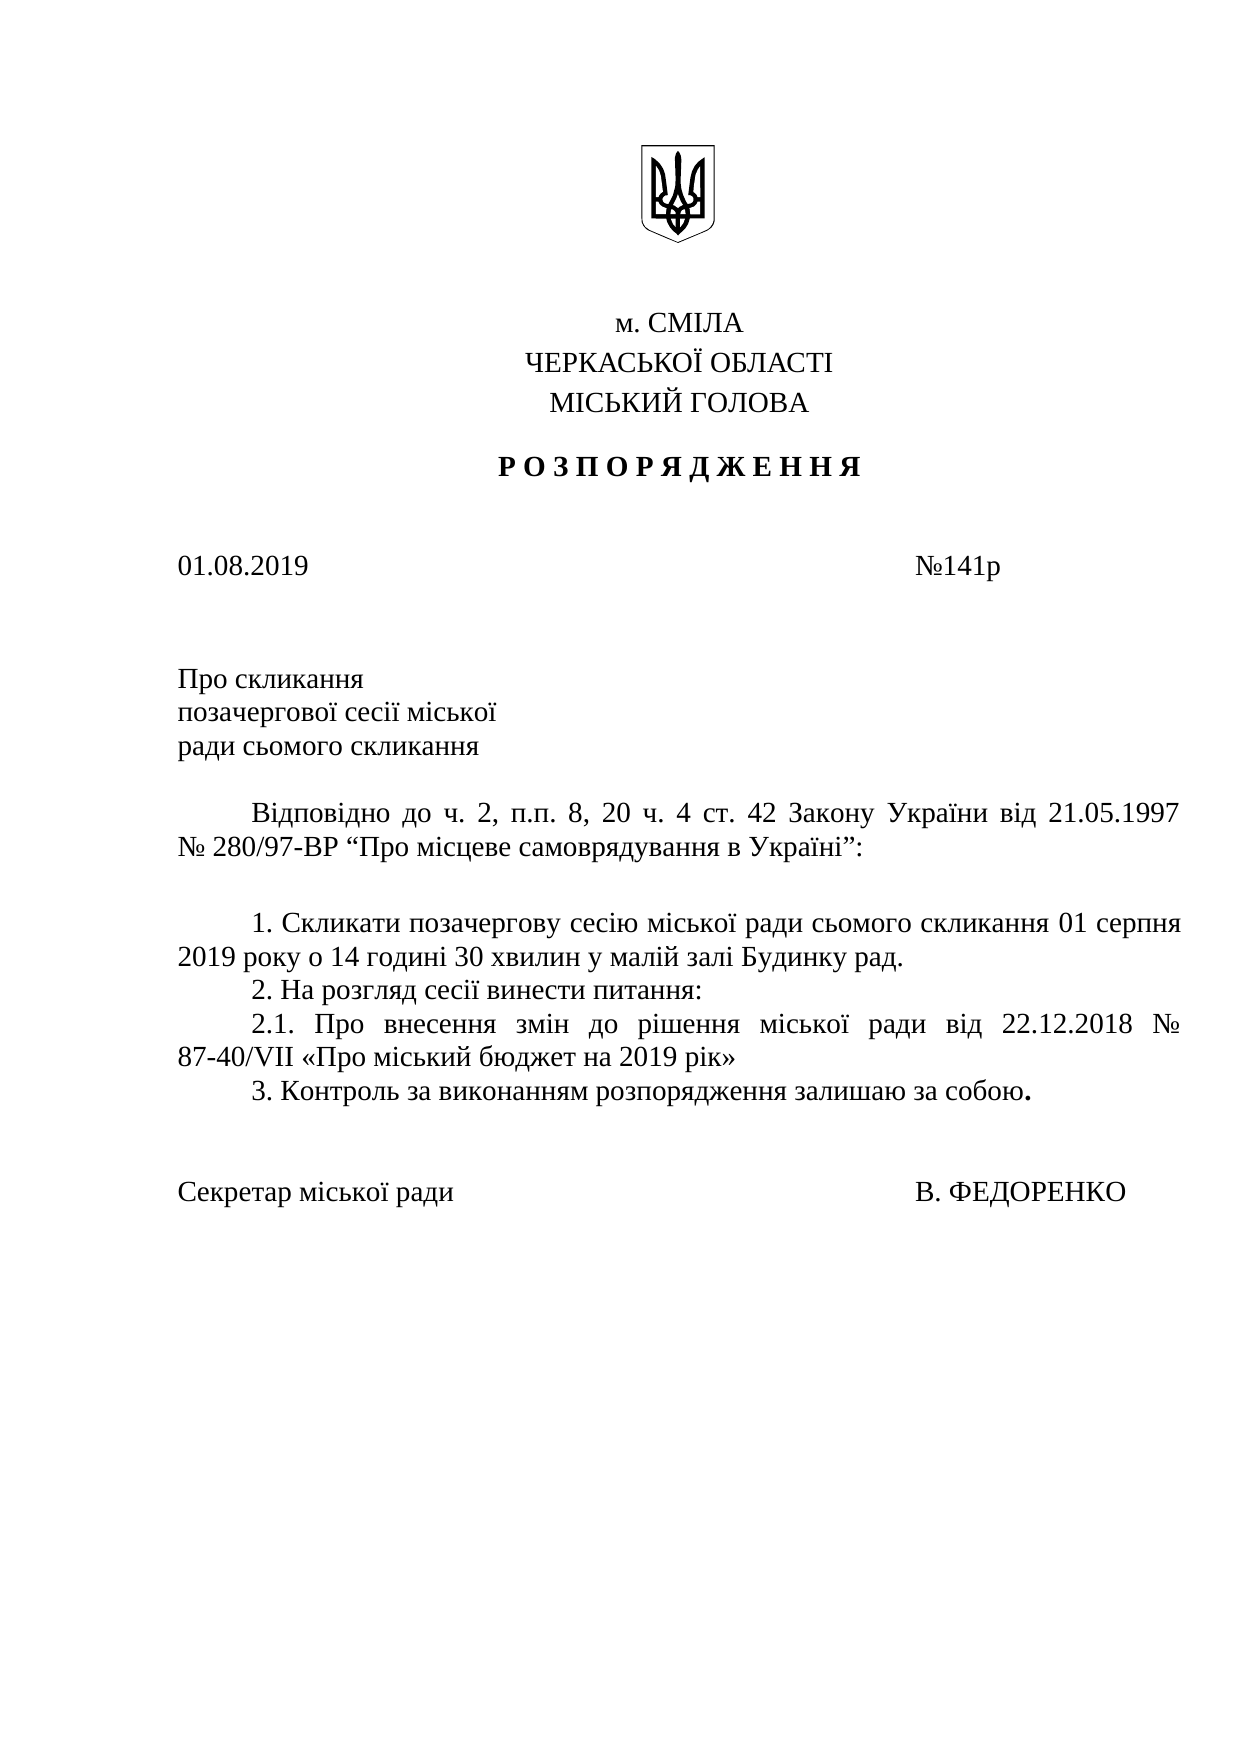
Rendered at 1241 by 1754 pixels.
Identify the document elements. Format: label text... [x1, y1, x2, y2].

subtitle 3. Контроль за виконанням розпорядження залишаю за собою. [177, 1073, 1181, 1107]
title ради сьомого скликання [177, 728, 1181, 762]
subtitle 2. На розгляд сесії винести питання: [177, 972, 1181, 1006]
title Про скликання [177, 661, 1181, 694]
subtitle 2.1. Про внесення змін до рішення міської ради від 22.12.2018 № 87-40/VІІ «Про міський бюджет на 2019 рік» [177, 1006, 1181, 1073]
text Р О З П О Р Я Д Ж Е Н Н Я [177, 449, 1181, 482]
title Секретар міської ради В. ФЕДОРЕНКО [177, 1174, 1181, 1207]
text МІСЬКИЙ ГОЛОВА [177, 385, 1181, 419]
subtitle ЧЕРКАСЬКОЇ ОБЛАСТІ [177, 345, 1181, 379]
subtitle м. СМІЛА [177, 306, 1181, 339]
title 1. Скликати позачергову сесію міської ради сьомого скликання 01 серпня 2019 року о 14 годині 30 хвилин у малій залі Будинку рад. [177, 905, 1181, 972]
title Відповідно до ч. 2, п.п. 8, 20 ч. 4 ст. 42 Закону України від 21.05.1997 № 280/97-ВР “Про місцеве самоврядування в Україні”: [177, 795, 1181, 862]
text 01.08.2019 №141р [177, 548, 1181, 581]
title позачергової сесії міської [177, 694, 1181, 728]
